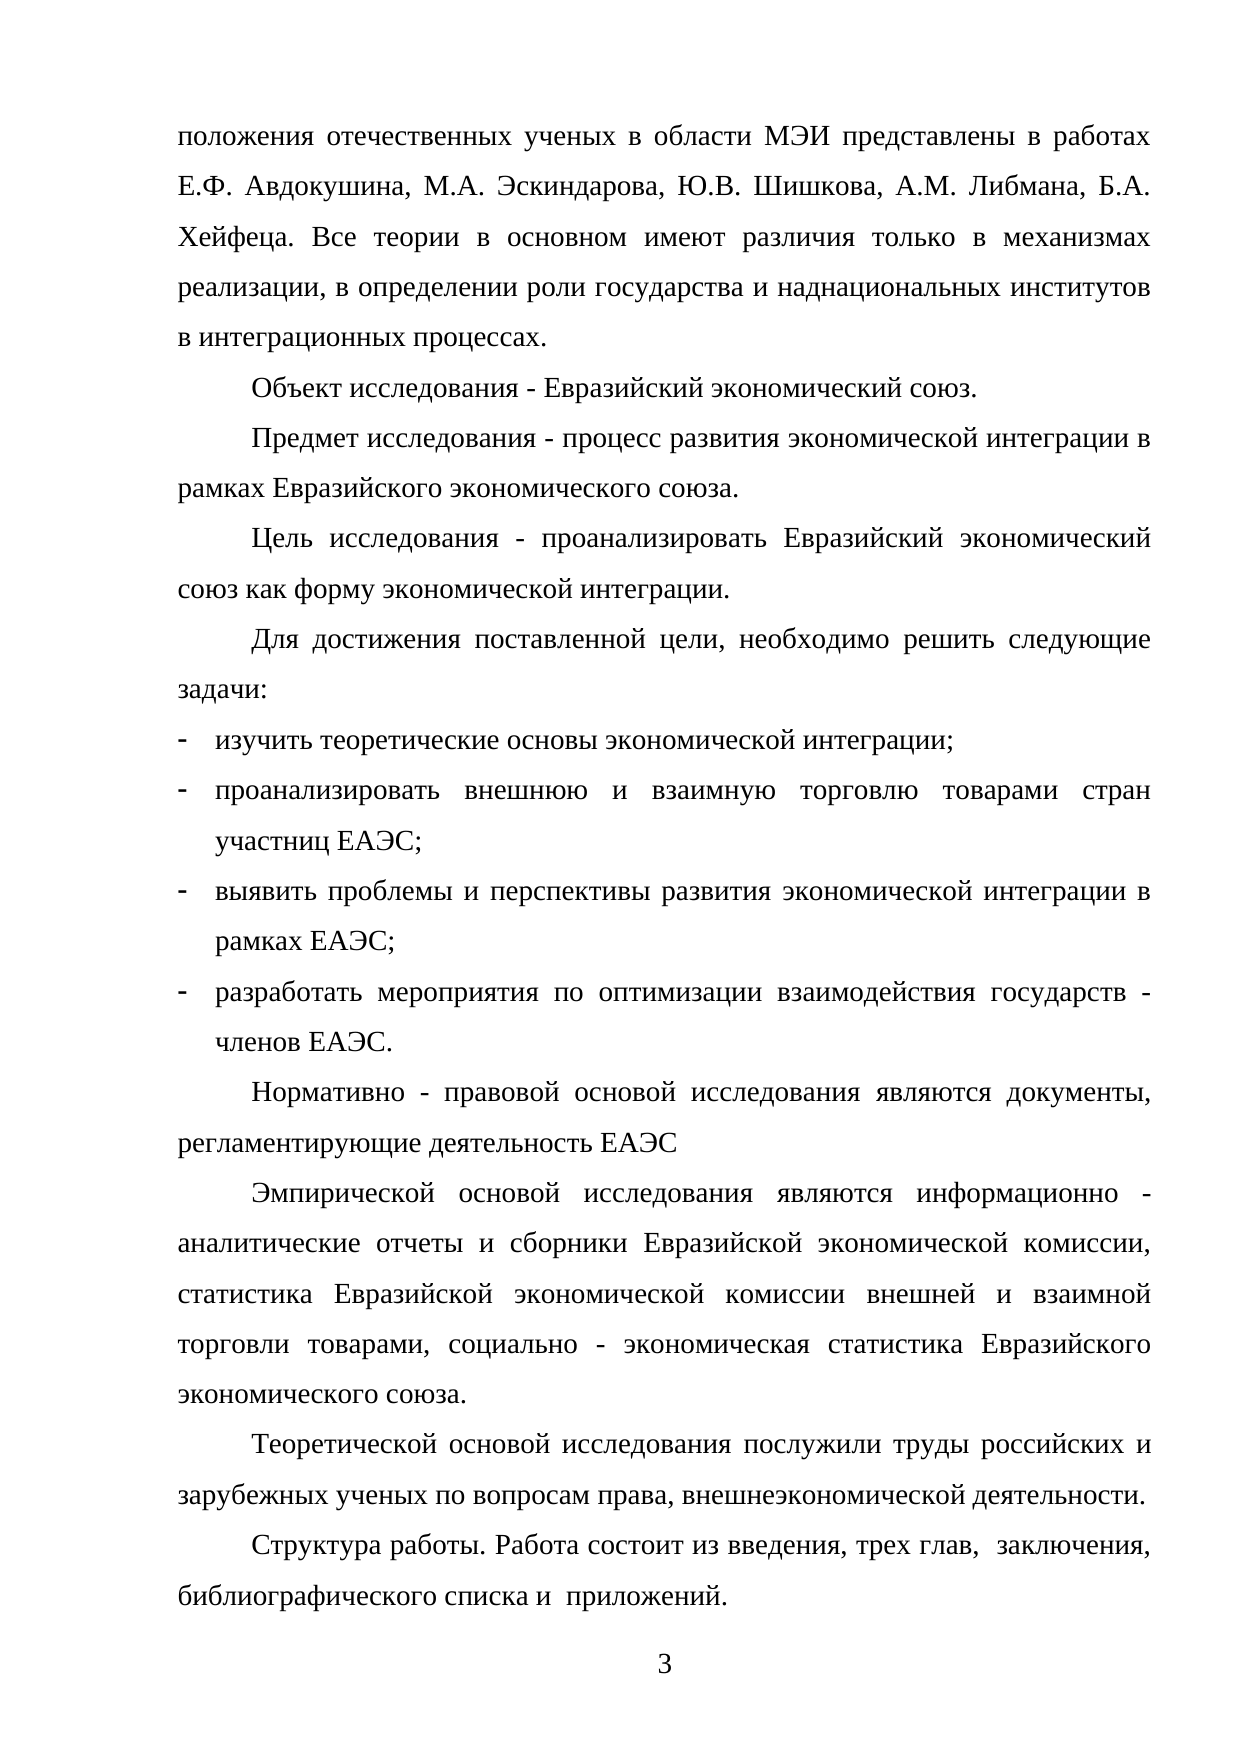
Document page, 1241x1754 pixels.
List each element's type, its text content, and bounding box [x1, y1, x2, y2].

text Теоретической основой исследования послужили труды российских и зарубежных ученых по вопросам права, внешнеэкономической деятельности. [177, 1427, 1152, 1511]
text Для достижения поставленной цели, необходимо решить следующие задачи: [177, 621, 1152, 705]
text Структура работы. Работа состоит из введения, трех глав, заключения, библиографического списка и приложений. [177, 1527, 1152, 1611]
text Эмпирической основой исследования являются информационно - аналитические отчеты и сборники Евразийской экономической комиссии, статистика Евразийской экономической комиссии внешней и взаимной торговли товарами, социально - экономическая статистика Евразийского экономического союза. [177, 1175, 1152, 1410]
list проанализировать внешнюю и взаимную торговлю товарами стран участниц ЕАЭС; [177, 772, 1152, 856]
text Нормативно - правовой основой исследования являются документы, регламентирующие деятельность ЕАЭС [177, 1074, 1152, 1158]
text Объект исследования - Евразийский экономический союз. [177, 370, 1152, 403]
list изучить теоретические основы экономической интеграции; [177, 722, 1152, 756]
list выявить проблемы и перспективы развития экономической интеграции в рамках ЕАЭС; [177, 873, 1152, 957]
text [177, 118, 1152, 353]
text Цель исследования - проанализировать Евразийский экономический союз как форму экономической интеграции. [177, 521, 1152, 604]
text Предмет исследования - процесс развития экономической интеграции в рамках Евразийского экономического союза. [177, 420, 1152, 504]
list разработать мероприятия по оптимизации взаимодействия государств - членов ЕАЭС. [177, 974, 1152, 1058]
